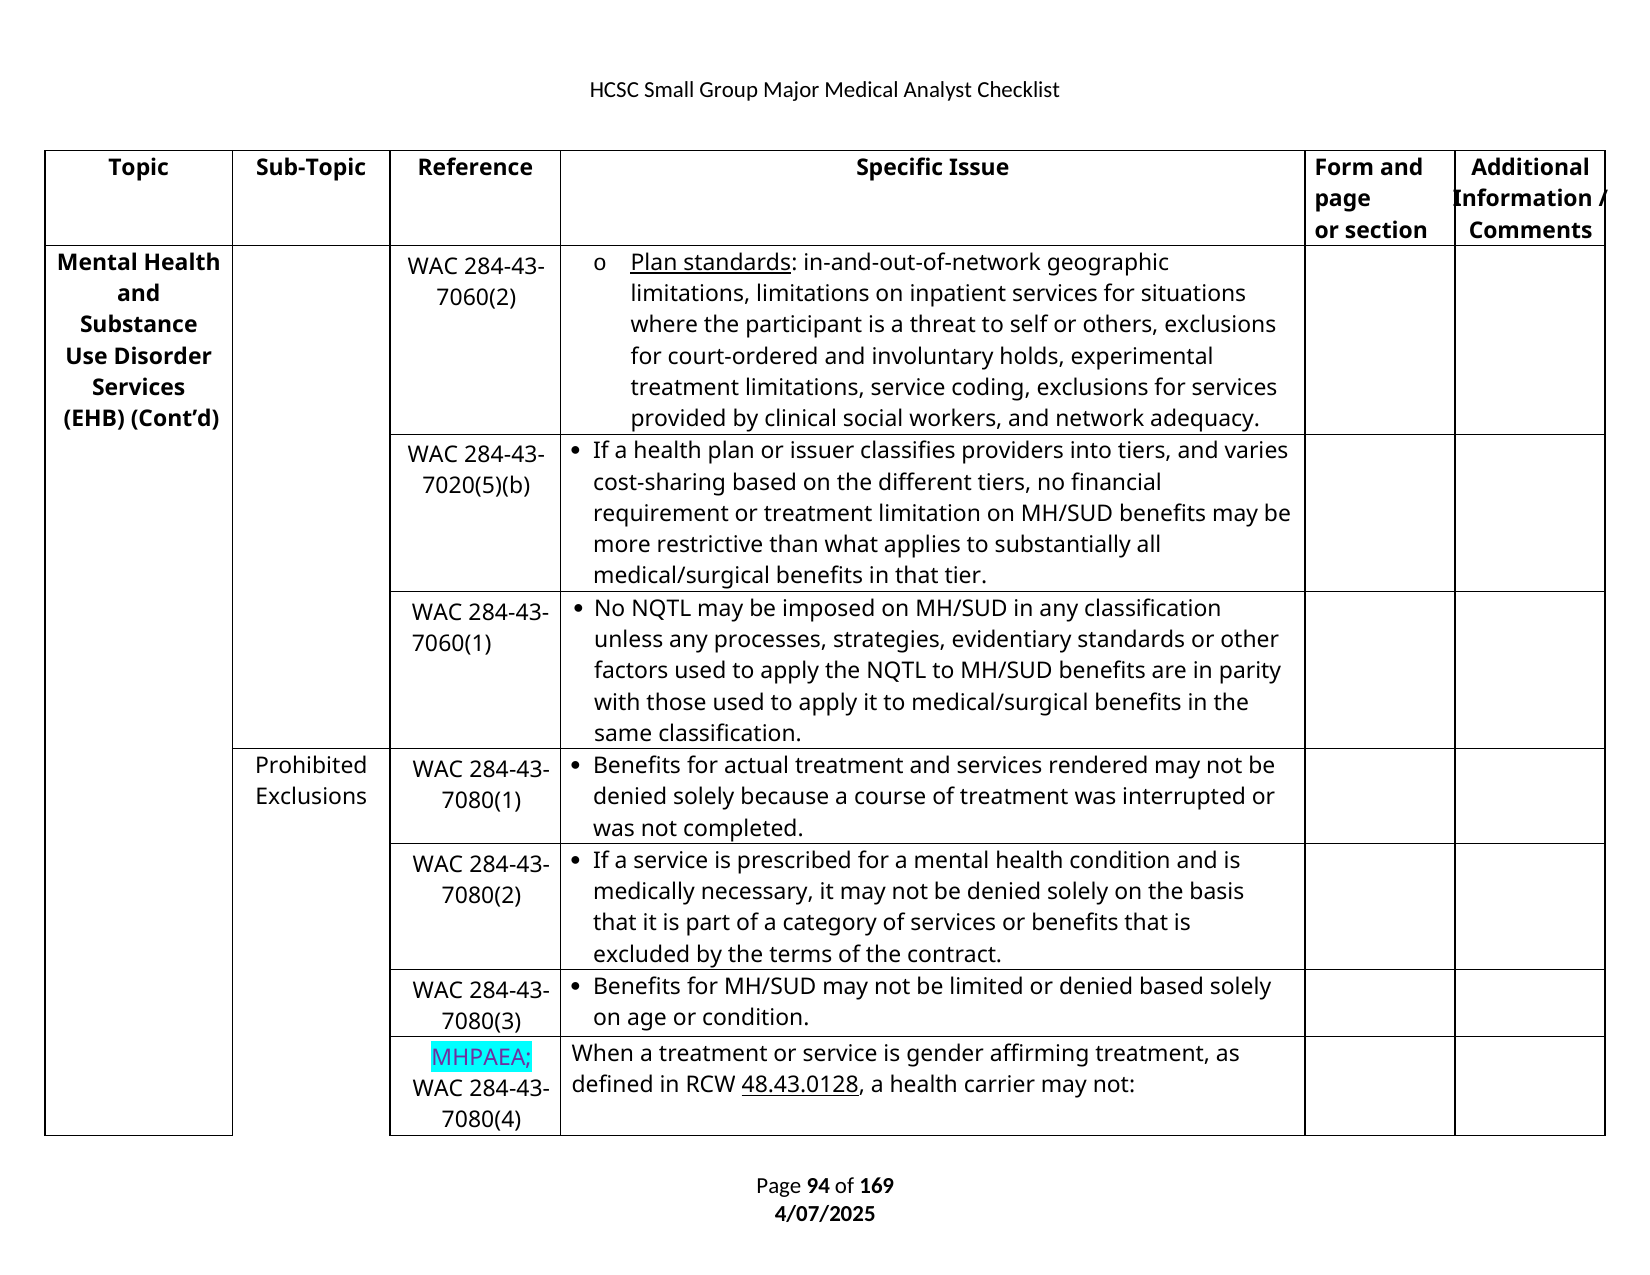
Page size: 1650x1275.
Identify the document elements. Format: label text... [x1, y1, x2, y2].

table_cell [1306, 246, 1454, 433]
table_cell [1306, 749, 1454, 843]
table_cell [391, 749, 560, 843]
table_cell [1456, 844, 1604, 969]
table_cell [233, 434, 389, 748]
table_header Topic [46, 151, 232, 245]
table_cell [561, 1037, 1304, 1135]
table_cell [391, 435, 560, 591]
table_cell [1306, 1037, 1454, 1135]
table_header Reference [391, 151, 560, 245]
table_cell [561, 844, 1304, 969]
table_header Additional Information / Comments [1456, 151, 1604, 245]
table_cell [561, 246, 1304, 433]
table_header Form and page or section [1306, 151, 1454, 245]
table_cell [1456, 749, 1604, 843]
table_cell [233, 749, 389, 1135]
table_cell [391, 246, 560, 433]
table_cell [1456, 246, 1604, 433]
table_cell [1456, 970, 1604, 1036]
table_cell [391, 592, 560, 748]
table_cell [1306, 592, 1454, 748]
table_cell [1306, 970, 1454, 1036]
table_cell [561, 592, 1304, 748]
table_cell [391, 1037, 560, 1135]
table_header Sub-Topic [233, 151, 389, 245]
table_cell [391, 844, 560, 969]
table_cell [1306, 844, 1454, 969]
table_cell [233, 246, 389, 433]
table_header Specific Issue [561, 151, 1304, 245]
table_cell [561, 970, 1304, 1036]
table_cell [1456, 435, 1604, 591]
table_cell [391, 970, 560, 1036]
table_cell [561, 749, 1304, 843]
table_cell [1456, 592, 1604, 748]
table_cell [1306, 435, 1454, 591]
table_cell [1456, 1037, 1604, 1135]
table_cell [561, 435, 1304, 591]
